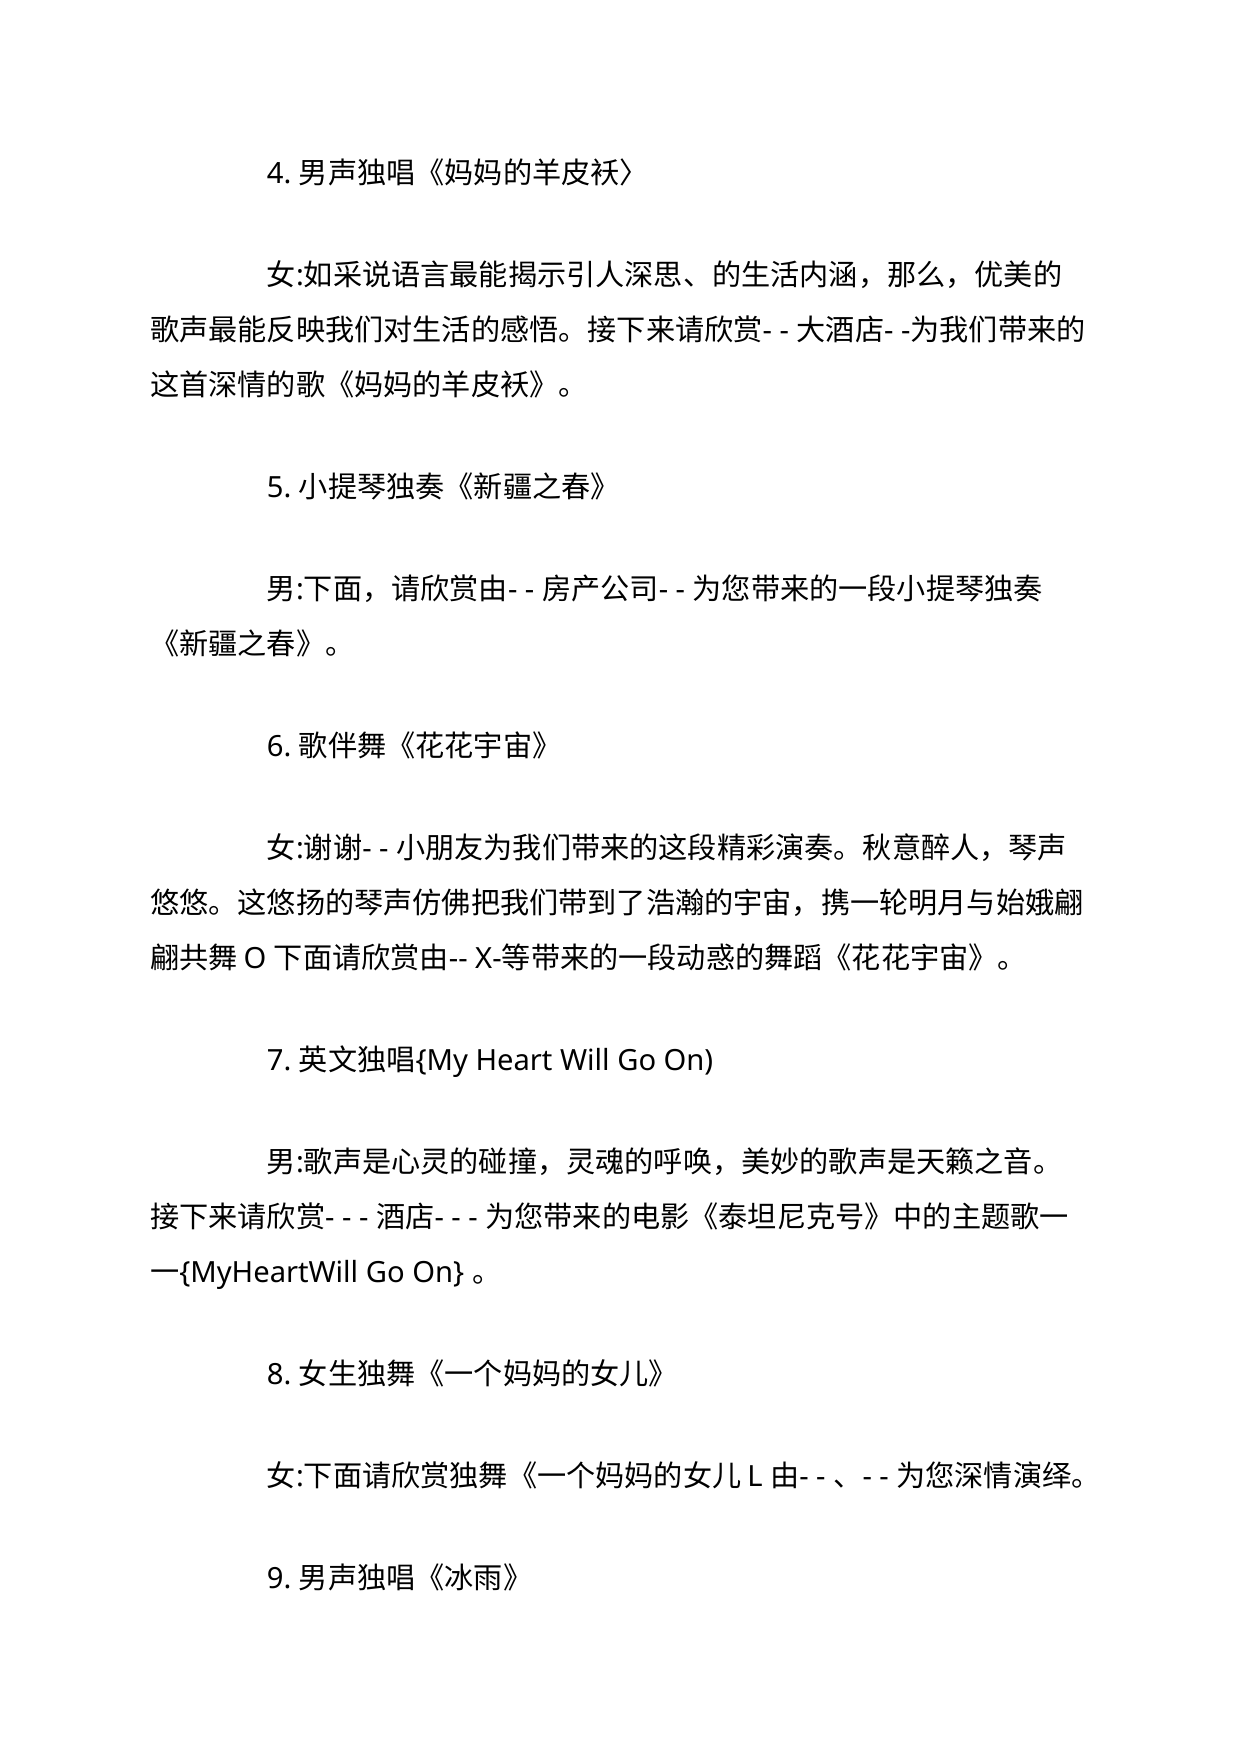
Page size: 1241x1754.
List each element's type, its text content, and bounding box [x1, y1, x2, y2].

text 7. 英文独唱{My Heart Will Go On) [150, 1036, 1090, 1079]
text 6. 歌伴舞《花花宇宙》 [150, 722, 1090, 765]
text 男:歌声是心灵的碰撞，灵魂的呼唤，美妙的歌声是天籁之音。接下来请欣赏- - - 酒店- - - 为您带来的电影《泰坦尼克号》中的主题歌一一{MyHeartWill Go On} 。 [150, 1138, 1090, 1291]
text 女:如采说语言最能揭示引人深思、的生活内涵，那么，优美的歌声最能反映我们对生活的感悟。接下来请欣赏- - 大酒店- -为我们带来的这首深情的歌《妈妈的羊皮袄》。 [150, 252, 1090, 404]
text 4. 男声独唱《妈妈的羊皮袄〉 [150, 150, 1090, 192]
text 女:谢谢- - 小朋友为我们带来的这段精彩演奏。秋意醉人，琴声悠悠。这悠扬的琴声仿佛把我们带到了浩瀚的宇宙，携一轮明月与始娥翩翩共舞O 下面请欣赏由-- X-等带来的一段动惑的舞蹈《花花宇宙》。 [150, 824, 1090, 977]
text 女:下面请欣赏独舞《一个妈妈的女儿L 由- - 、- - 为您深情演绎。 [150, 1452, 1090, 1495]
text 5. 小提琴独奏《新疆之春》 [150, 464, 1090, 506]
text 9. 男声独唱《冰雨》 [150, 1554, 1090, 1597]
text 8. 女生独舞《一个妈妈的女儿》 [150, 1350, 1090, 1393]
text 男:下面，请欣赏由- - 房产公司- - 为您带来的一段小提琴独奏《新疆之春》。 [150, 566, 1090, 663]
